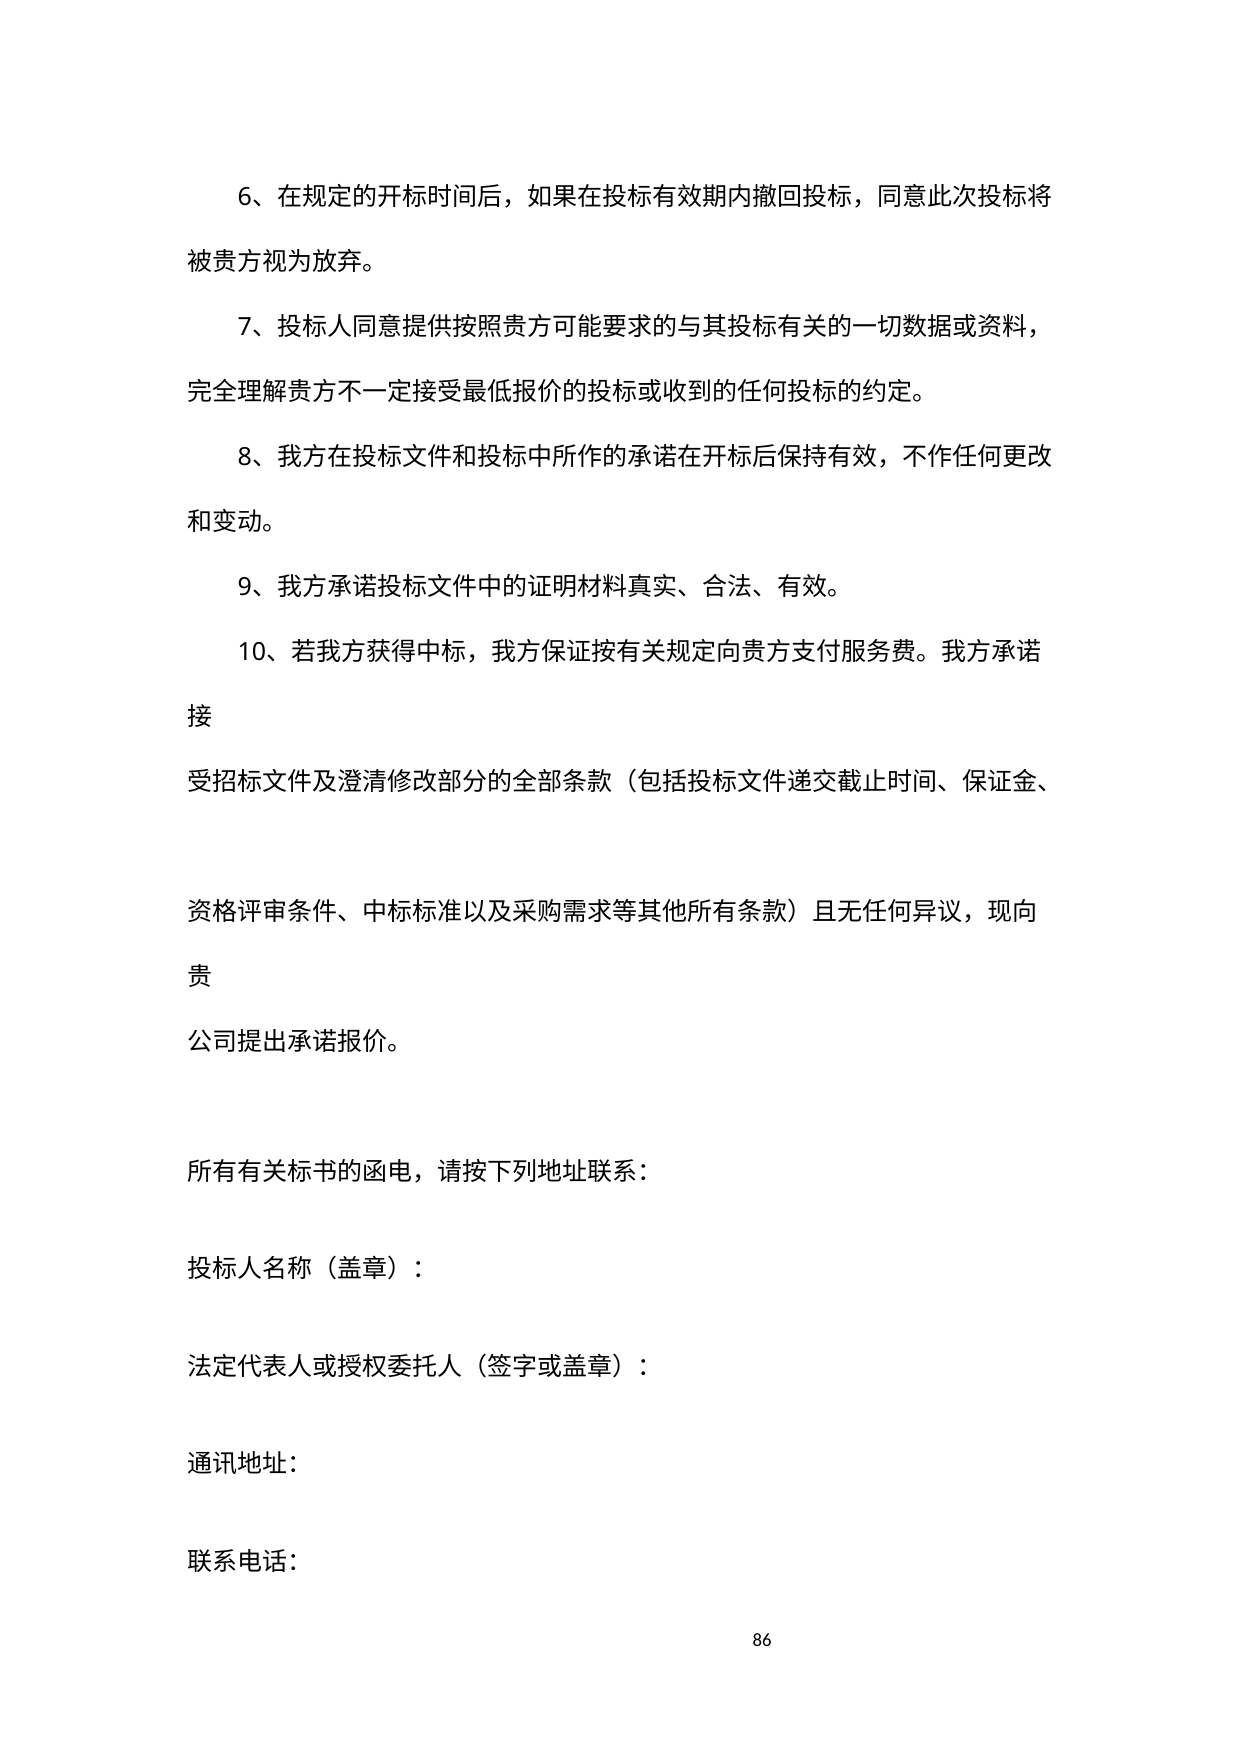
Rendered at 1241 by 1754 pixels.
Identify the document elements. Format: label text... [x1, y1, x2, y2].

text 7、投标人同意提供按照贵方可能要求的与其投标有关的一切数据或资料， [187, 292, 1053, 357]
text 通讯地址： [187, 1429, 1053, 1494]
text 完全理解贵方不一定接受最低报价的投标或收到的任何投标的约定。 [187, 357, 1053, 422]
text 8、我方在投标文件和投标中所作的承诺在开标后保持有效，不作任何更改 [187, 422, 1053, 487]
text 10、若我方获得中标，我方保证按有关规定向贵方支付服务费。我方承诺接 [187, 617, 1053, 747]
text 和变动。 [187, 487, 1053, 552]
text 所有有关标书的函电，请按下列地址联系： [187, 1137, 1053, 1202]
text 受招标文件及澄清修改部分的全部条款（包括投标文件递交截止时间、保证金、 [187, 747, 1053, 877]
text 联系电话： [187, 1527, 1053, 1592]
text 6、在规定的开标时间后，如果在投标有效期内撤回投标，同意此次投标将 [187, 162, 1053, 227]
text 公司提出承诺报价。 [187, 1007, 1053, 1072]
text 被贵方视为放弃。 [187, 227, 1053, 292]
text 9、我方承诺投标文件中的证明材料真实、合法、有效。 [187, 552, 1053, 617]
text 法定代表人或授权委托人（签字或盖章）： [187, 1332, 1053, 1397]
text 投标人名称（盖章）： [187, 1234, 1053, 1299]
text 资格评审条件、中标标准以及采购需求等其他所有条款）且无任何异议，现向贵 [187, 877, 1053, 1007]
